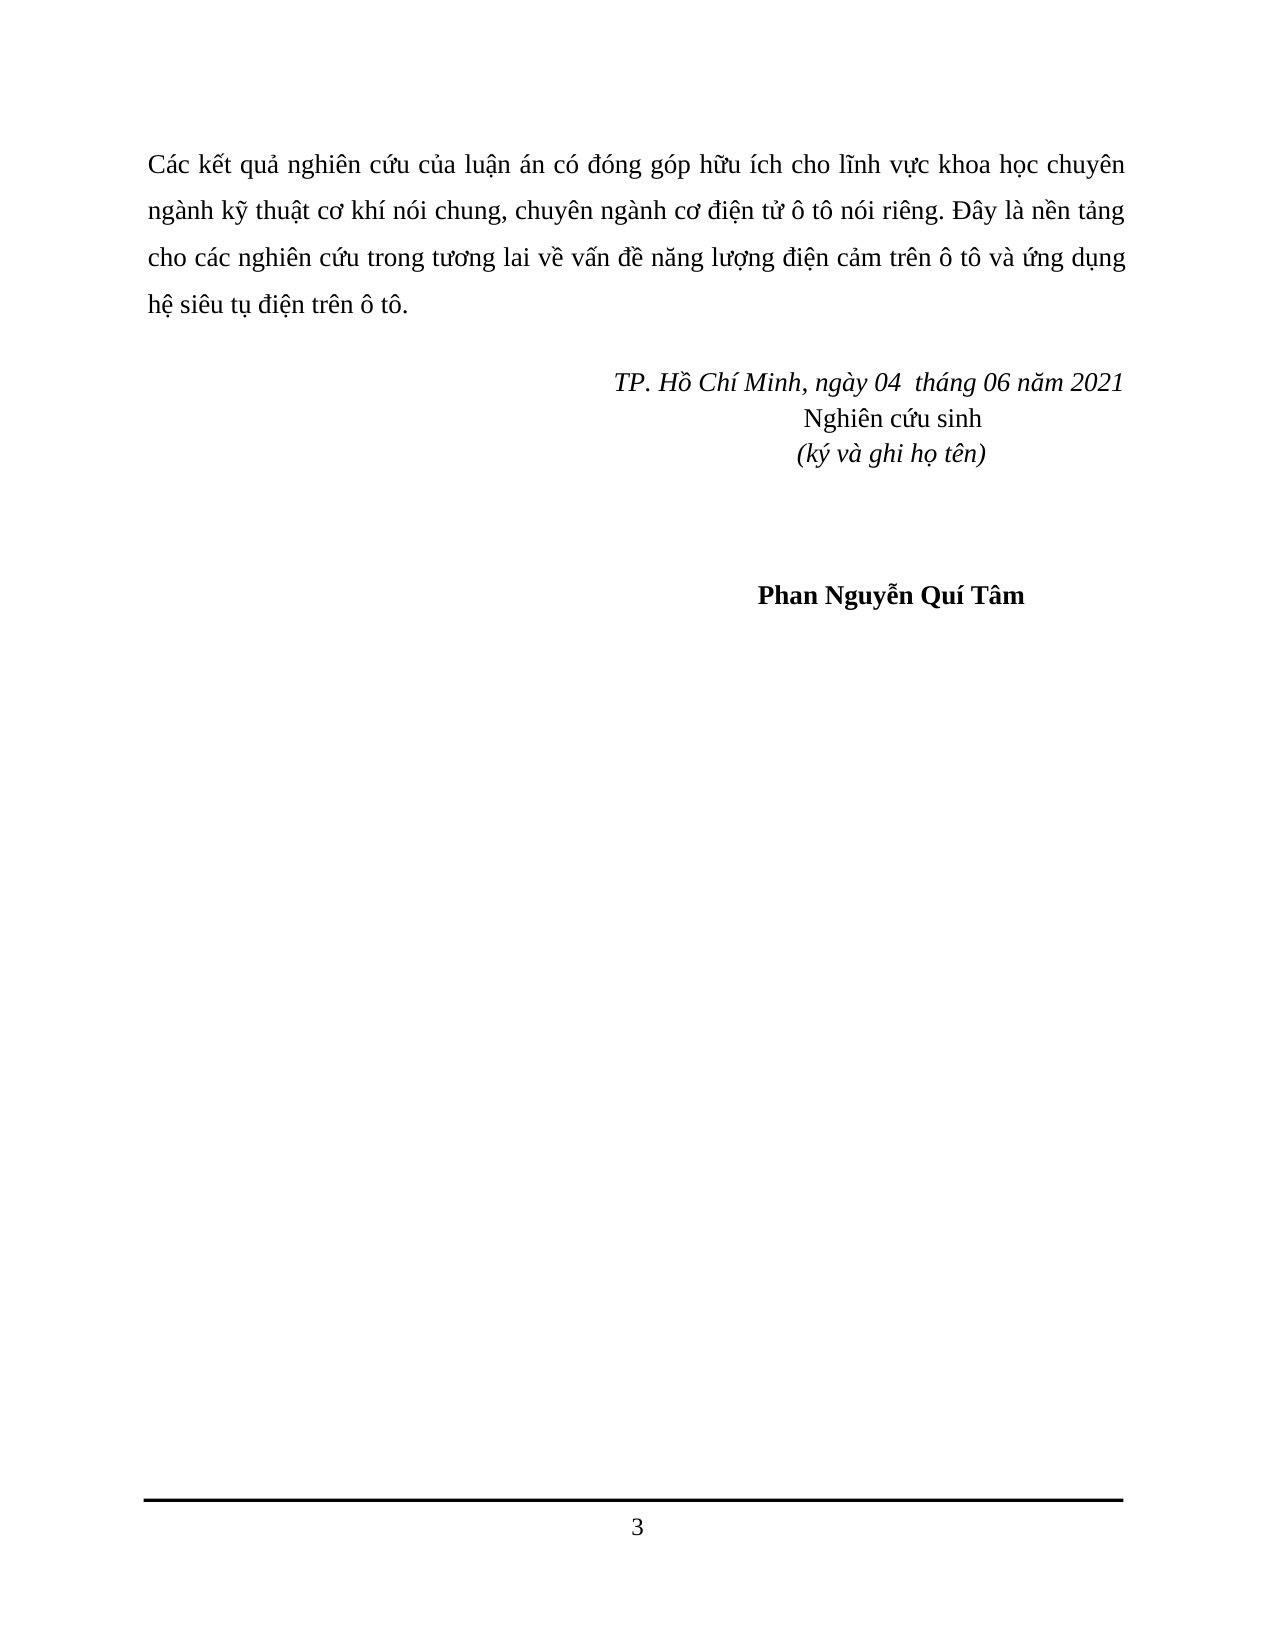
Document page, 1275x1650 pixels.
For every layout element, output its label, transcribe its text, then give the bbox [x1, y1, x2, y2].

text Nghiên cứu sinh [523, 399, 1127, 434]
text (ký và ghi họ tên) [523, 434, 1127, 470]
text Các kết quả nghiên cứu của luận án có đóng góp hữu ích cho lĩnh vực khoa học chuyên ngành kỹ thuật cơ khí nói chung, chuyên ngành cơ điện tử ô tô nói riêng. Đây là nền tảng cho các nghiên cứu trong tương lai về vấn đề năng lượng điện cảm trên ô tô và ứng dụng hệ siêu tụ điện trên ô tô. [148, 148, 1127, 319]
text TP. Hồ Chí Minh, ngày 04 tháng 06 năm 2021 [148, 363, 1127, 399]
text Phan Nguyễn Quí Tâm [148, 576, 1127, 611]
